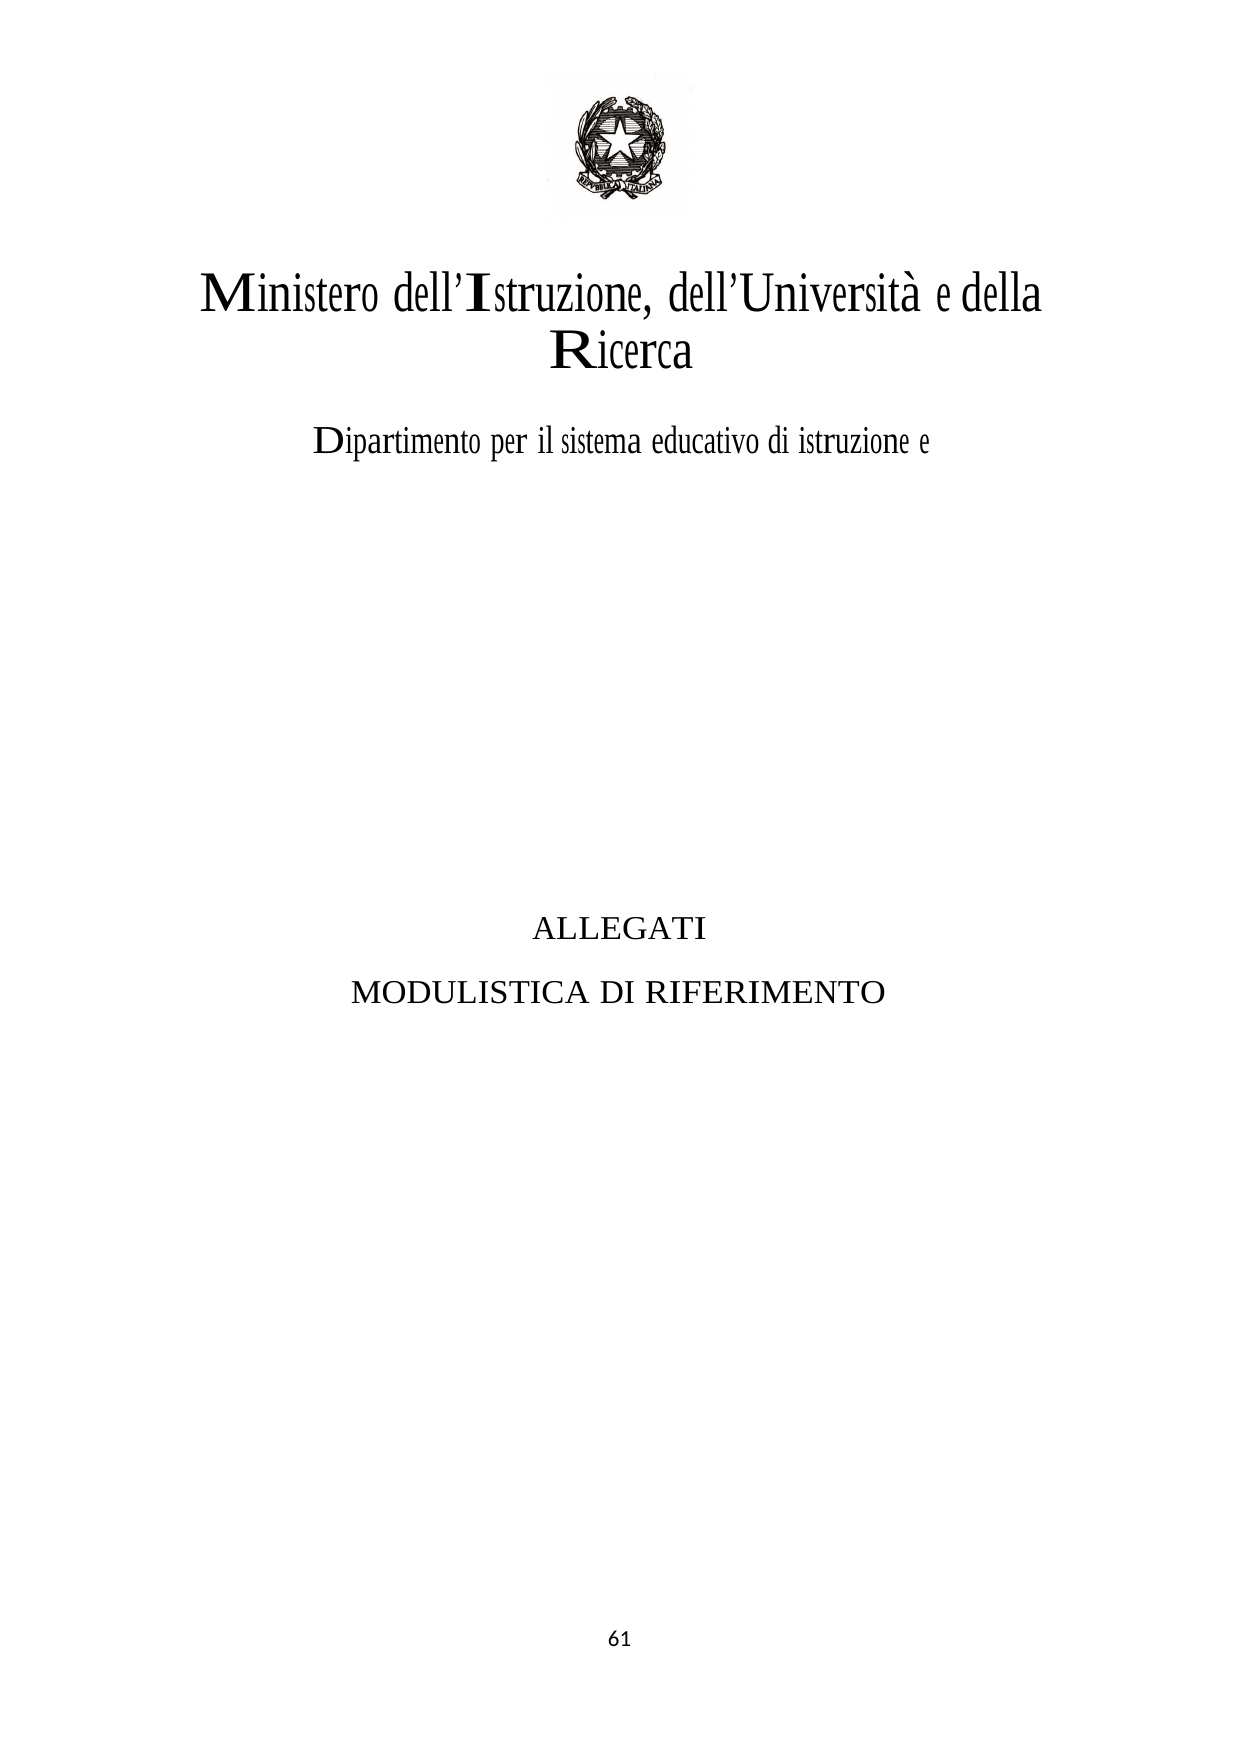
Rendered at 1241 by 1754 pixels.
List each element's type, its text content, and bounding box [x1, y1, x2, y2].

text ALLEGATI MODULISTICA DI RIFERIMENTO [351, 908, 898, 1011]
picture [546, 73, 692, 220]
